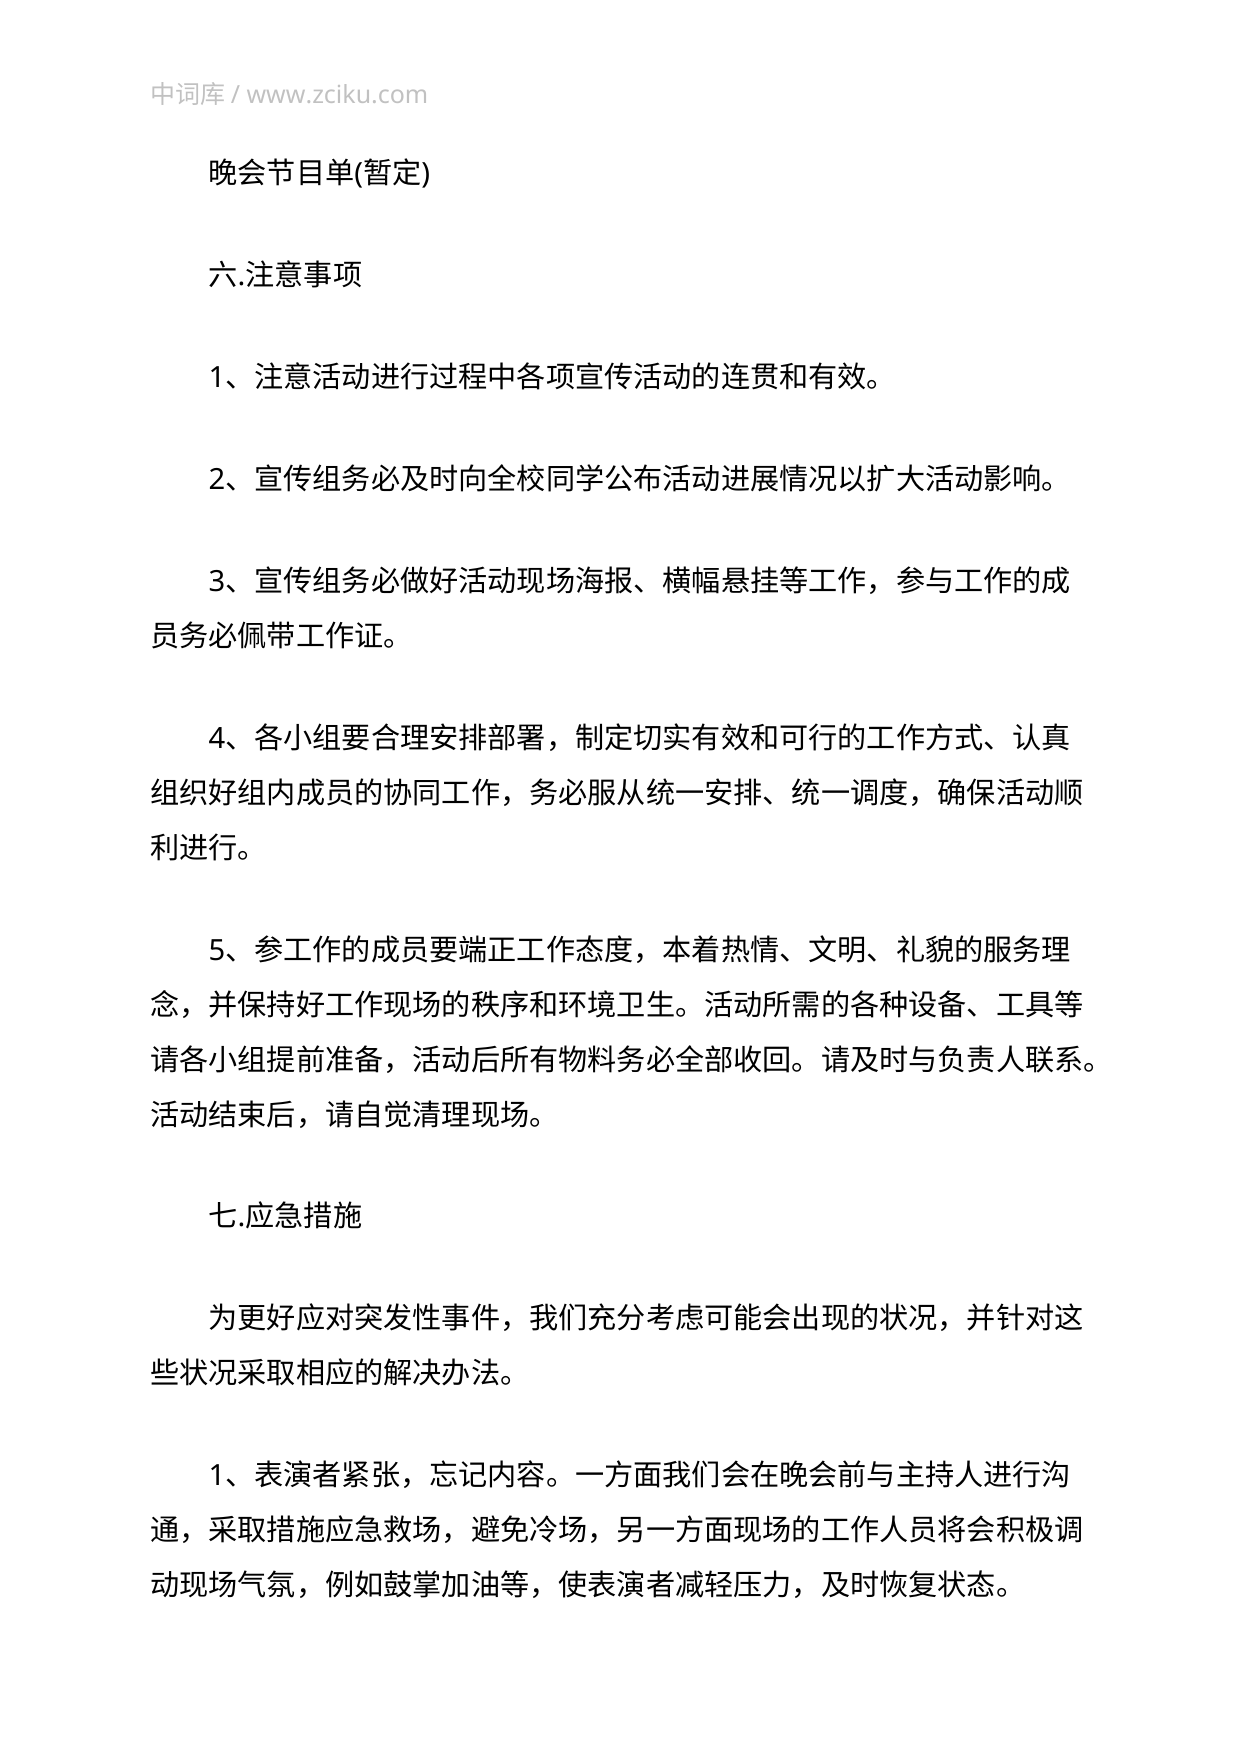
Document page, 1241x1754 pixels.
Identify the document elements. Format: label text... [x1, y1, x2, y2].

text 5、参工作的成员要端正工作态度，本着热情、文明、礼貌的服务理念，并保持好工作现场的秩序和环境卫生。活动所需的各种设备、工具等请各小组提前准备，活动后所有物料务必全部收回。请及时与负责人联系。活动结束后，请自觉清理现场。 [150, 926, 1090, 1133]
text 七.应急措施 [150, 1193, 1090, 1235]
text 4、各小组要合理安排部署，制定切实有效和可行的工作方式、认真组织好组内成员的协同工作，务必服从统一安排、统一调度，确保活动顺利进行。 [150, 715, 1090, 867]
text 3、宣传组务必做好活动现场海报、横幅悬挂等工作，参与工作的成员务必佩带工作证。 [150, 558, 1090, 655]
text 晚会节目单(暂定) [150, 150, 1090, 192]
text 1、注意活动进行过程中各项宣传活动的连贯和有效。 [150, 354, 1090, 396]
text 1、表演者紧张，忘记内容。一方面我们会在晚会前与主持人进行沟通，采取措施应急救场，避免冷场，另一方面现场的工作人员将会积极调动现场气氛，例如鼓掌加油等，使表演者减轻压力，及时恢复状态。 [150, 1452, 1090, 1604]
text 六.注意事项 [150, 252, 1090, 294]
text 为更好应对突发性事件，我们充分考虑可能会出现的状况，并针对这些状况采取相应的解决办法。 [150, 1295, 1090, 1392]
text 2、宣传组务必及时向全校同学公布活动进展情况以扩大活动影响。 [150, 456, 1090, 498]
